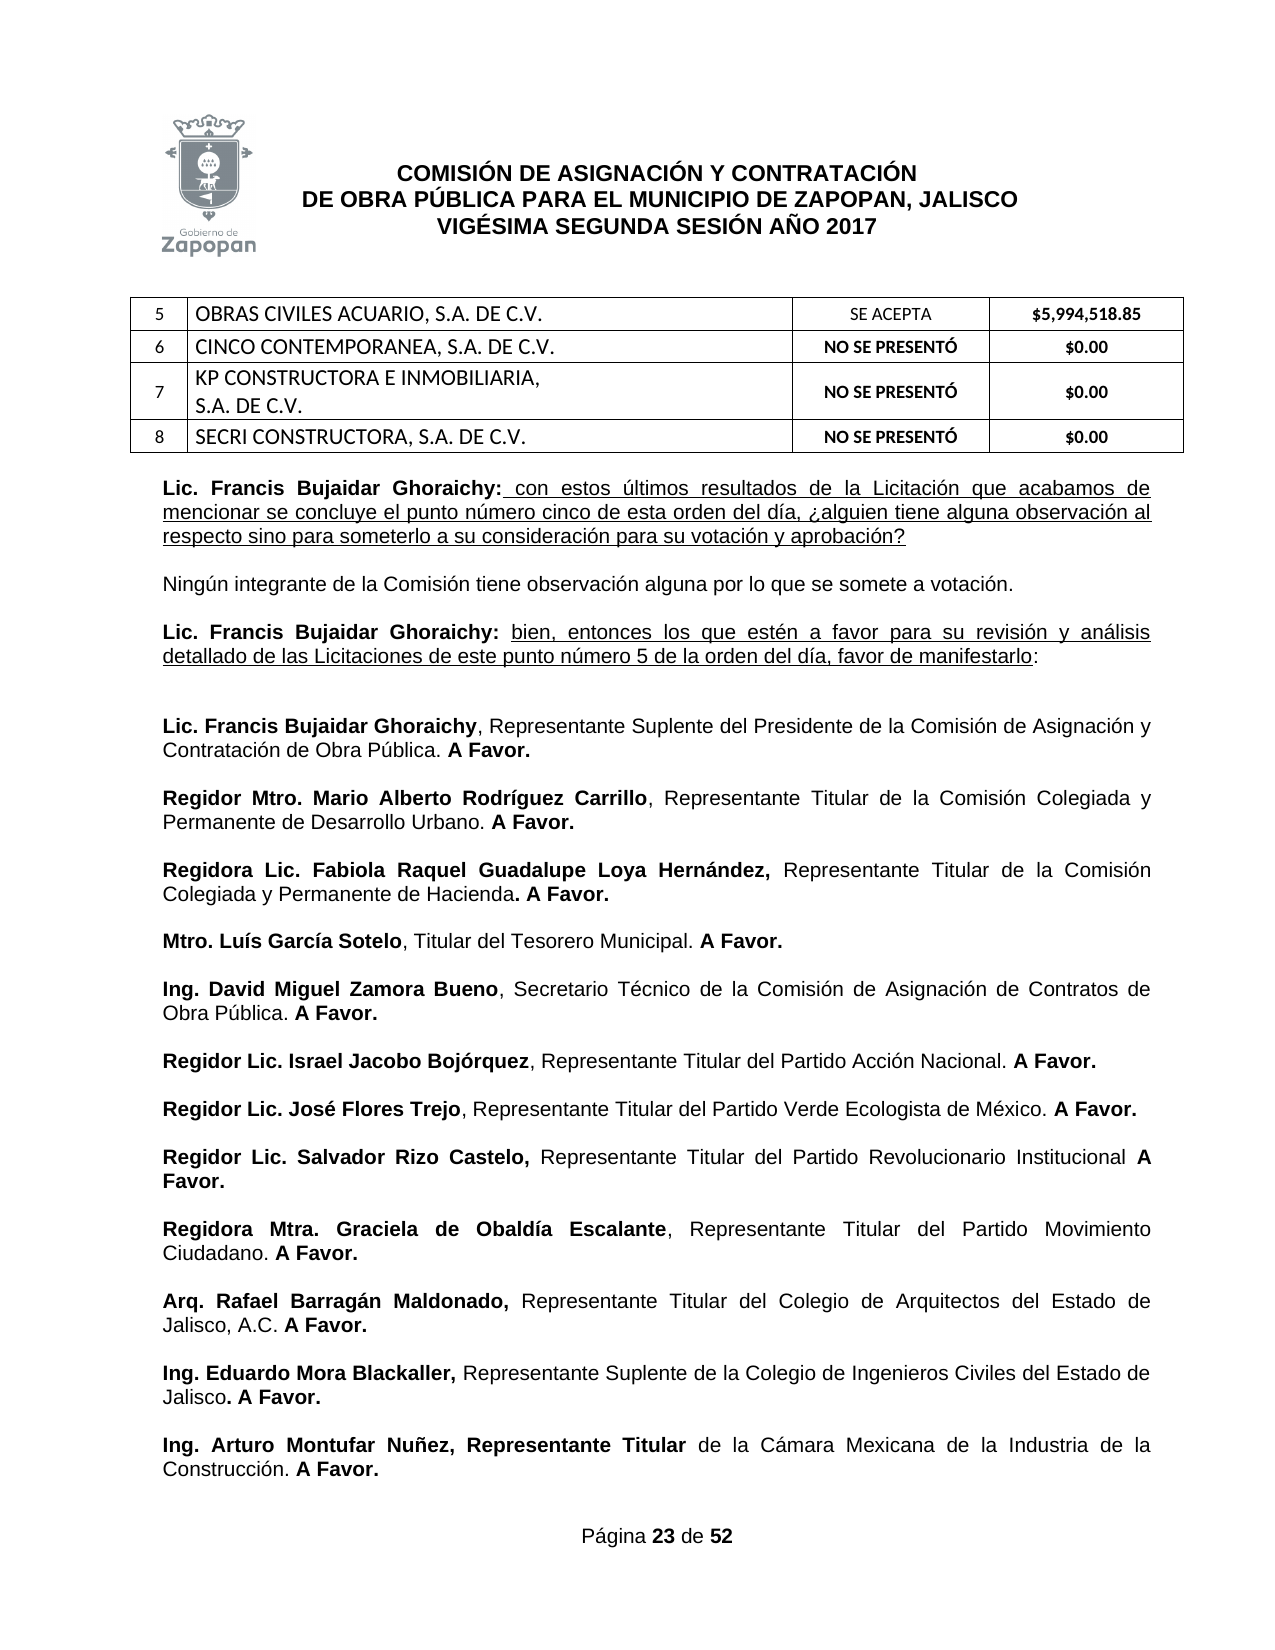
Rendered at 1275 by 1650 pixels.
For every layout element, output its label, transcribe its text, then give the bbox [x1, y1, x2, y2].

table_cell $0.00 [990, 331, 1183, 362]
text Ing. Arturo Montufar Nuñez, Representante Titular de la Cámara Mexicana de la Industria de la Construcción. A Favor. [162, 1432, 1152, 1480]
text Ing. Eduardo Mora Blackaller, Representante Suplente de la Colegio de Ingenieros Civiles del Estado de Jalisco. A Favor. [162, 1361, 1152, 1408]
text Lic. Francis Bujaidar Ghoraichy: con estos últimos resultados de la Licitación que acabamos de mencionar se concluye el punto número cinco de esta orden del día, ¿alguien tiene alguna observación al respecto sino para someterlo a su consideración para su votación y aprobación? [162, 522, 1152, 548]
table_cell 8 [131, 420, 187, 452]
text Ningún integrante de la Comisión tiene observación alguna por lo que se somete a votación. [162, 572, 1152, 596]
text Regidor Lic. Salvador Rizo Castelo, Representante Titular del Partido Revolucionario Institucional A Favor. [162, 1145, 1152, 1193]
text Lic. Francis Bujaidar Ghoraichy: bien, entonces los que estén a favor para su revisión y análisis detallado de las Licitaciones de este punto número 5 de la orden del día, favor de manifestarlo: [162, 620, 1152, 668]
table_cell NO SE PRESENTÓ [793, 420, 989, 452]
text Regidor Lic. José Flores Trejo, Representante Titular del Partido Verde Ecologista de México. A Favor. [162, 1097, 1152, 1121]
table_cell NO SE PRESENTÓ [793, 331, 989, 362]
text Regidora Mtra. Graciela de Obaldía Escalante, Representante Titular del Partido Movimiento Ciudadano. A Favor. [162, 1217, 1152, 1265]
table_cell $0.00 [990, 420, 1183, 452]
table_cell $5,994,518.85 [990, 298, 1183, 329]
table_cell KP CONSTRUCTORA E INMOBILIARIA, S.A. DE C.V. [188, 363, 792, 419]
table_cell 7 [131, 363, 187, 419]
text Ing. David Miguel Zamora Bueno, Secretario Técnico de la Comisión de Asignación de Contratos de Obra Pública. A Favor. [162, 977, 1152, 1025]
table_cell 6 [131, 331, 187, 362]
text Regidor Lic. Israel Jacobo Bojórquez, Representante Titular del Partido Acción Nacional. A Favor. [162, 1049, 1152, 1073]
table_cell $0.00 [990, 363, 1183, 419]
text Regidor Mtro. Mario Alberto Rodríguez Carrillo, Representante Titular de la Comisión Colegiada y Permanente de Desarrollo Urbano. A Favor. [162, 786, 1152, 833]
table_cell SE ACEPTA [793, 298, 989, 329]
table_cell CINCO CONTEMPORANEA, S.A. DE C.V. [188, 331, 792, 362]
table_cell SECRI CONSTRUCTORA, S.A. DE C.V. [188, 420, 792, 452]
text Regidora Lic. Fabiola Raquel Guadalupe Loya Hernández, Representante Titular de la Comisión Colegiada y Permanente de Hacienda. A Favor. [162, 857, 1152, 905]
text Lic. Francis Bujaidar Ghoraichy: con estos últimos resultados de la Licitación que acabamos de mencionar se concluye el punto número cinco de esta orden del día, ¿alguien tiene alguna observación al respecto sino para someterlo a su consideración para su votación y aprobación? [162, 476, 1152, 521]
text Lic. Francis Bujaidar Ghoraichy, Representante Suplente del Presidente de la Comisión de Asignación y Contratación de Obra Pública. A Favor. [162, 714, 1152, 762]
table_cell OBRAS CIVILES ACUARIO, S.A. DE C.V. [188, 298, 792, 329]
picture [161, 114, 256, 257]
table_cell 5 [131, 298, 187, 329]
text Mtro. Luís García Sotelo, Titular del Tesorero Municipal. A Favor. [162, 929, 1152, 953]
table_cell NO SE PRESENTÓ [793, 363, 989, 419]
text Arq. Rafael Barragán Maldonado, Representante Titular del Colegio de Arquitectos del Estado de Jalisco, A.C. A Favor. [162, 1289, 1152, 1337]
